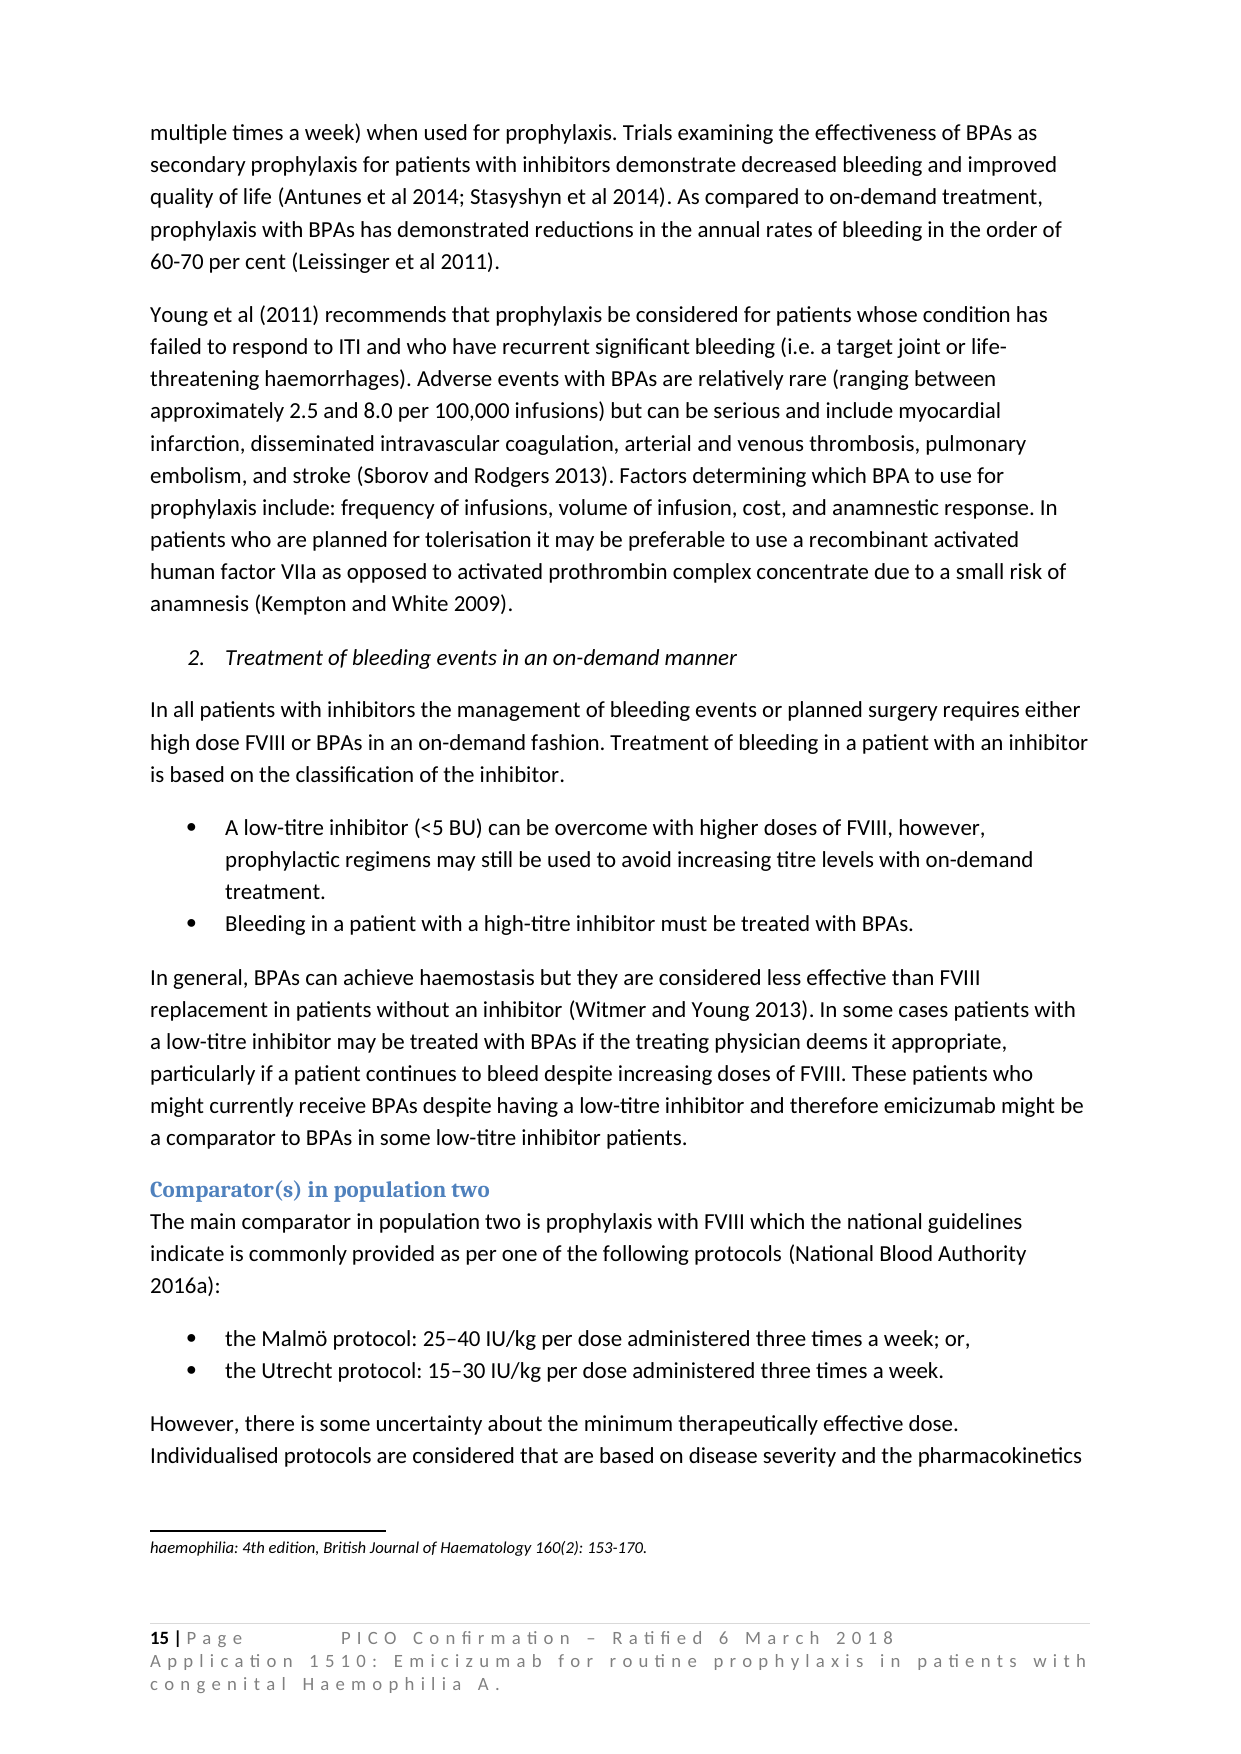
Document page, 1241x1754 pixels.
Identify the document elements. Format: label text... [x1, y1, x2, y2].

list Bleeding in a patient with a high-titre inhibitor must be treated with BPAs. [187, 909, 1090, 938]
text The main comparator in population two is prophylaxis with FVIII which the national guidelines indicate is commonly provided as per one of the following protocols (National Blood Authority 2016a): [150, 1207, 1090, 1299]
text In all patients with inhibitors the management of bleeding events or planned surgery requires either high dose FVIII or BPAs in an on-demand fashion. Treatment of bleeding in a patient with an inhibitor is based on the classification of the inhibitor. [150, 696, 1090, 788]
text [150, 1409, 1090, 1469]
list the Malmö protocol: 25–40 IU/kg per dose administered three times a week; or, [187, 1324, 1090, 1352]
text Young et al (2011) recommends that prophylaxis be considered for patients whose condition has failed to respond to ITI and who have recurrent significant bleeding (i.e. a target joint or life-threatening haemorrhages). Adverse events with BPAs are relatively rare (ranging between approximately 2.5 and 8.0 per 100,000 infusions) but can be serious and include myocardial infarction, disseminated intravascular coagulation, arterial and venous thrombosis, pulmonary embolism, and stroke (Sborov and Rodgers 2013). Factors determining which BPA to use for prophylaxis include: frequency of infusions, volume of infusion, cost, and anamnestic response. In patients who are planned for tolerisation it may be preferable to use a recombinant activated human factor VIIa as opposed to activated prothrombin complex concentrate due to a small risk of anamnesis (Kempton and White 2009). [150, 300, 1090, 618]
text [150, 118, 1090, 275]
list Treatment of bleeding events in an on-demand manner [187, 643, 1090, 671]
text In general, BPAs can achieve haemostasis but they are considered less effective than FVIII replacement in patients without an inhibitor (Witmer and Young 2013). In some cases patients with a low-titre inhibitor may be treated with BPAs if the treating physician deems it appropriate, particularly if a patient continues to bleed despite increasing doses of FVIII. These patients who might currently receive BPAs despite having a low-titre inhibitor and therefore emicizumab might be a comparator to BPAs in some low-titre inhibitor patients. [150, 963, 1090, 1152]
list A low-titre inhibitor (<5 BU) can be overcome with higher doses of FVIII, however, prophylactic regimens may still be used to avoid increasing titre levels with on-demand treatment. [187, 813, 1090, 905]
subtitle Comparator(s) in population two [150, 1177, 1090, 1203]
list the Utrecht protocol: 15–30 IU/kg per dose administered three times a week. [187, 1356, 1090, 1384]
